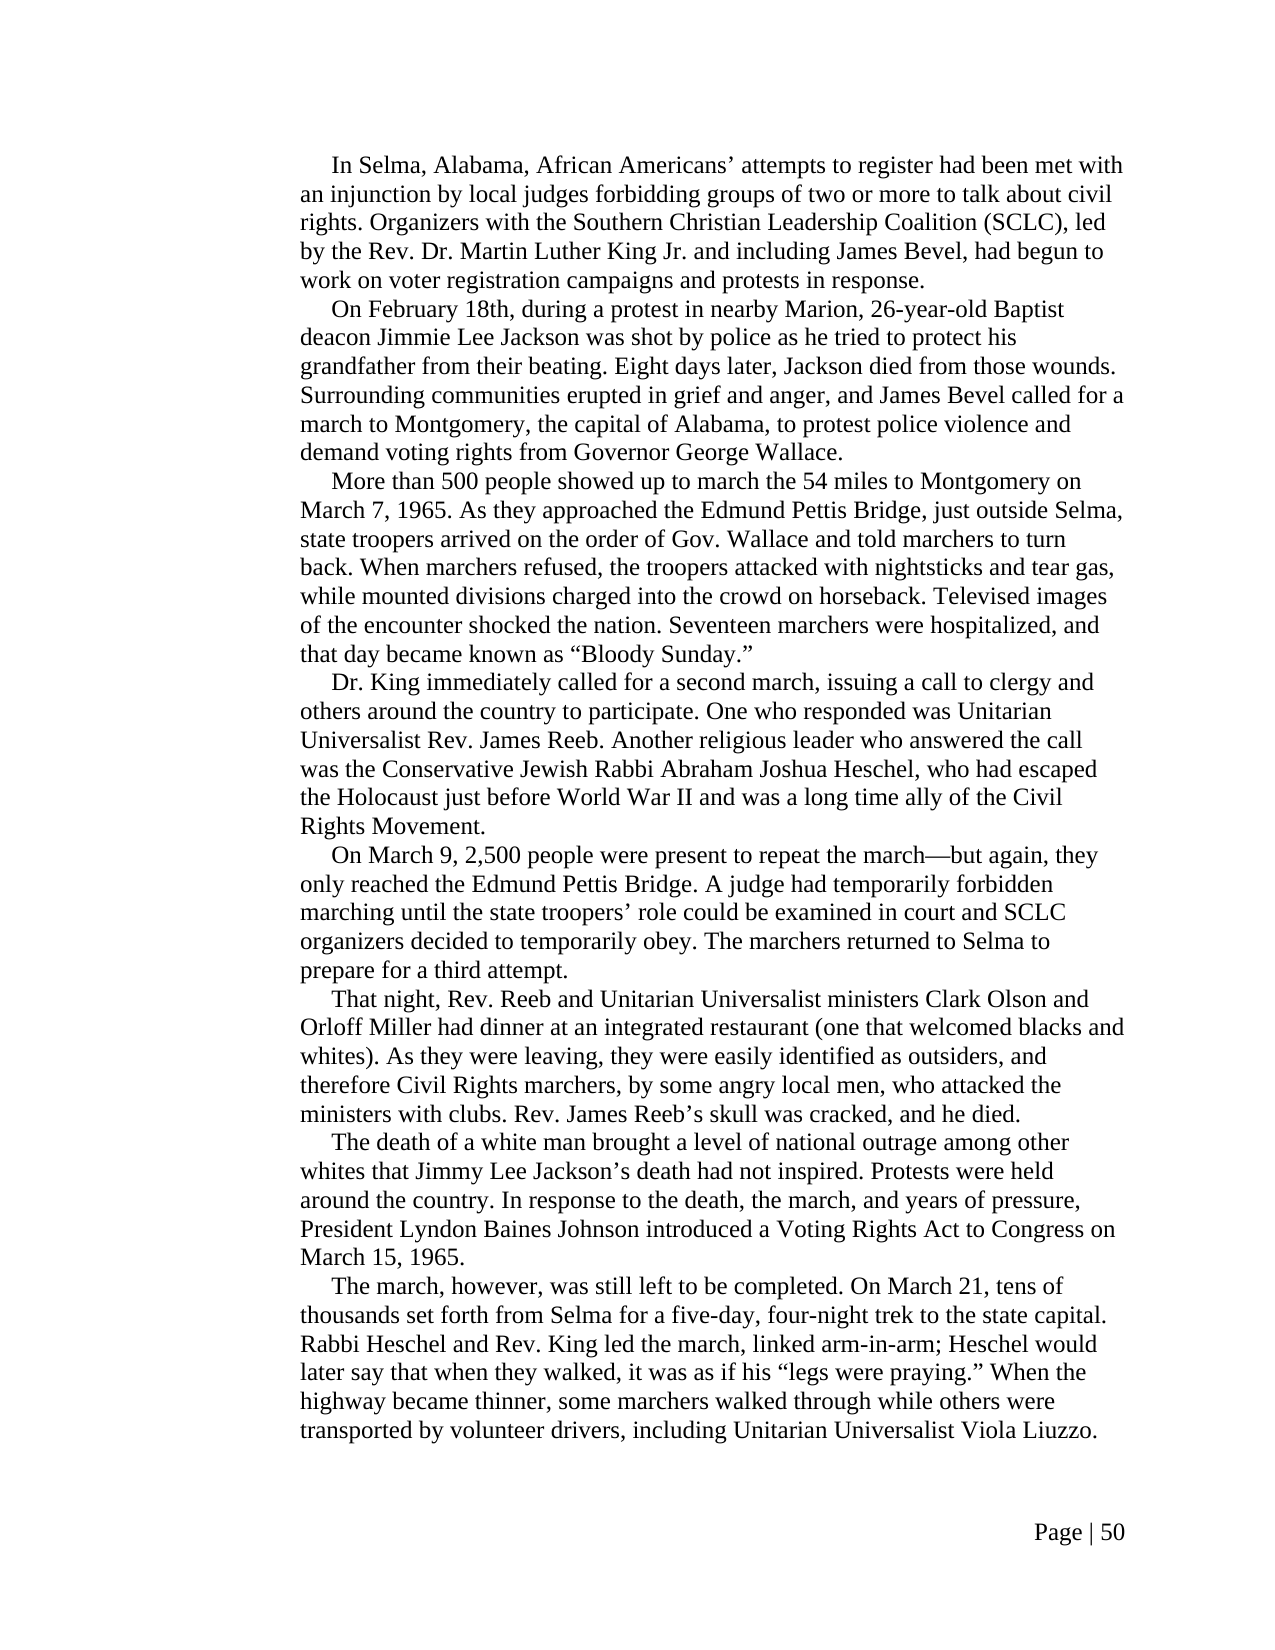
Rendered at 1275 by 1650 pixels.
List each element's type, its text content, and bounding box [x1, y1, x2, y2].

text On February 18th, during a protest in nearby Marion, 26-year-old Baptist deacon Jimmie Lee Jackson was shot by police as he tried to protect his grandfather from their beating. Eight days later, Jackson died from those wounds. Surrounding communities erupted in grief and anger, and James Bevel called for a march to Montgomery, the capital of Alabama, to protest police violence and demand voting rights from Governor George Wallace. [300, 294, 1125, 466]
text The march, however, was still left to be completed. On March 21, tens of thousands set forth from Selma for a five-day, four-night trek to the state capital. Rabbi Heschel and Rev. King led the march, linked arm-in-arm; Heschel would later say that when they walked, it was as if his “legs were praying.” When the highway became thinner, some marchers walked through while others were transported by volunteer drivers, including Unitarian Universalist Viola Liuzzo. [300, 1271, 1125, 1444]
text The death of a white man brought a level of national outrage among other whites that Jimmy Lee Jackson’s death had not inspired. Protests were held around the country. In response to the death, the march, and years of pressure, President Lyndon Baines Johnson introduced a Voting Rights Act to Congress on March 15, 1965. [300, 1127, 1125, 1271]
text In Selma, Alabama, African Americans’ attempts to register had been met with an injunction by local judges forbidding groups of two or more to talk about civil rights. Organizers with the Southern Christian Leadership Coalition (SCLC), led by the Rev. Dr. Martin Luther King Jr. and including James Bevel, had begun to work on voter registration campaigns and protests in response. [300, 150, 1125, 294]
text Dr. King immediately called for a second march, issuing a call to clergy and others around the country to participate. One who responded was Unitarian Universalist Rev. James Reeb. Another religious leader who answered the call was the Conservative Jewish Rabbi Abraham Joshua Heschel, who had escaped the Holocaust just before World War II and was a long time ally of the Civil Rights Movement. [300, 667, 1125, 840]
text More than 500 people showed up to march the 54 miles to Montgomery on March 7, 1965. As they approached the Edmund Pettis Bridge, just outside Selma, state troopers arrived on the order of Gov. Wallace and told marchers to turn back. When marchers refused, the troopers attacked with nightsticks and tear gas, while mounted divisions charged into the crowd on horseback. Televised images of the encounter shocked the nation. Seventeen marchers were hospitalized, and that day became known as “Bloody Sunday.” [300, 466, 1125, 667]
text On March 9, 2,500 people were present to repeat the march—but again, they only reached the Edmund Pettis Bridge. A judge had temporarily forbidden marching until the state troopers’ role could be examined in court and SCLC organizers decided to temporarily obey. The marchers returned to Selma to prepare for a third attempt. [300, 840, 1125, 984]
text That night, Rev. Reeb and Unitarian Universalist ministers Clark Olson and Orloff Miller had dinner at an integrated restaurant (one that welcomed blacks and whites). As they were leaving, they were easily identified as outsiders, and therefore Civil Rights marchers, by some angry local men, who attacked the ministers with clubs. Rev. James Reeb’s skull was cracked, and he died. [300, 984, 1125, 1127]
